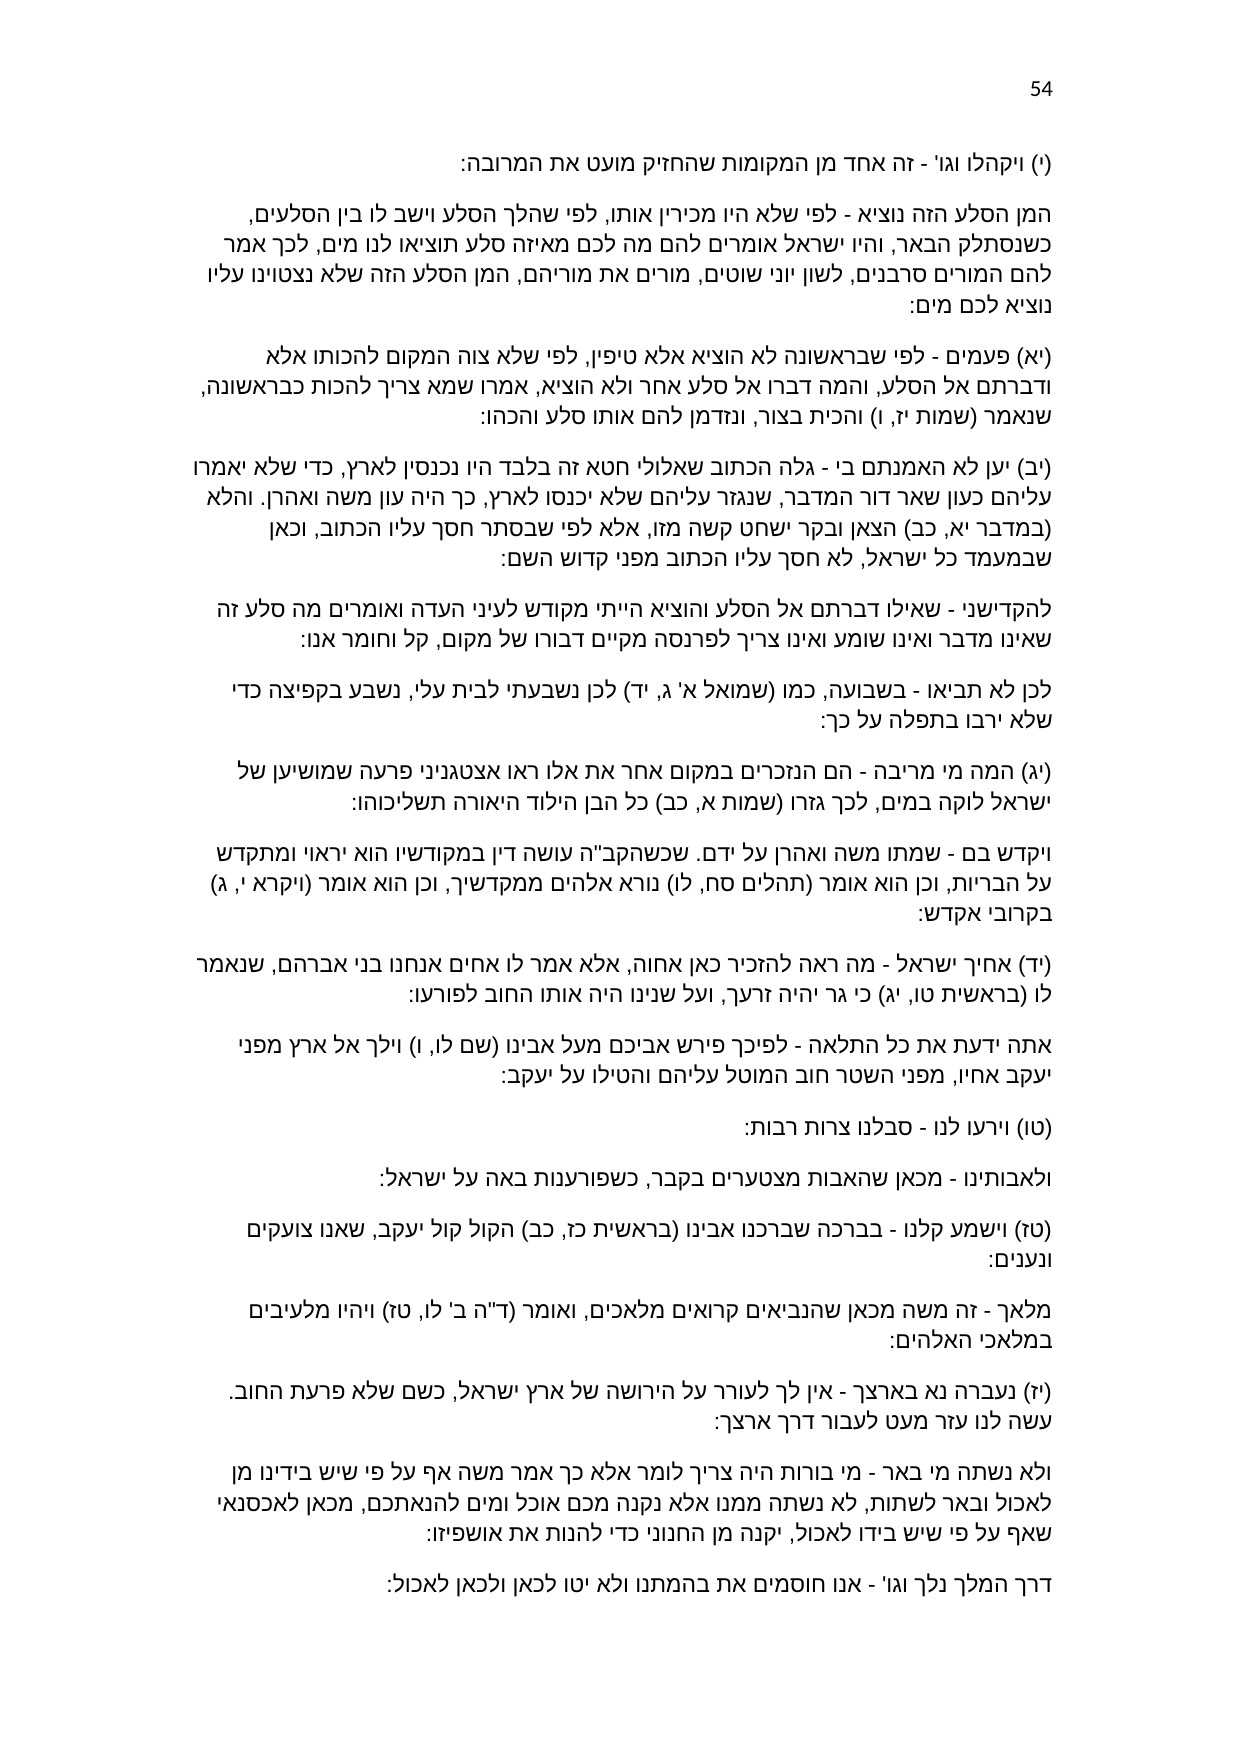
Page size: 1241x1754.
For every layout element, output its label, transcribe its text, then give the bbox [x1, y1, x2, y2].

text אתה ידעת את כל התלאה - לפיכך פירש אביכם מעל אבינו (שם לו, ו) וילך אל ארץ מפני יעקב אחיו, מפני השטר חוב המוטל עליהם והטילו על יעקב: [187, 1032, 1053, 1089]
text ויקדש בם - שמתו משה ואהרן על ידם. שכשהקב"ה עושה דין במקודשיו הוא יראוי ומתקדש על הבריות, וכן הוא אומר (תהלים סח, לו) נורא אלהים ממקדשיך, וכן הוא אומר (ויקרא י, ג) בקרובי אקדש: [187, 839, 1053, 926]
text ולאבותינו - מכאן שהאבות מצטערים בקבר, כשפורענות באה על ישראל: [187, 1164, 1053, 1191]
text ולא נשתה מי באר - מי בורות היה צריך לומר אלא כך אמר משה אף על פי שיש בידינו מן לאכול ובאר לשתות, לא נשתה ממנו אלא נקנה מכם אוכל ומים להנאתכם, מכאן לאכסנאי שאף על פי שיש בידו לאכול, יקנה מן החנוני כדי להנות את אושפיזו: [187, 1459, 1053, 1546]
text (יא) פעמים - לפי שבראשונה לא הוציא אלא טיפין, לפי שלא צוה המקום להכותו אלא ודברתם אל הסלע, והמה דברו אל סלע אחר ולא הוציא, אמרו שמא צריך להכות כבראשונה, שנאמר (שמות יז, ו) והכית בצור, ונזדמן להם אותו סלע והכהו: [187, 343, 1053, 429]
text (טז) וישמע קלנו - בברכה שברכנו אבינו (בראשית כז, כב) הקול קול יעקב, שאנו צועקים ונענים: [187, 1216, 1053, 1272]
text (יג) המה מי מריבה - הם הנזכרים במקום אחר את אלו ראו אצטגניני פרעה שמושיען של ישראל לוקה במים, לכך גזרו (שמות א, כב) כל הבן הילוד היאורה תשליכוהו: [187, 758, 1053, 815]
text דרך המלך נלך וגו' - אנו חוסמים את בהמתנו ולא יטו לכאן ולכאן לאכול: [187, 1571, 1053, 1597]
text מלאך - זה משה מכאן שהנביאים קרואים מלאכים, ואומר (ד"ה ב' לו, טז) ויהיו מלעיבים במלאכי האלהים: [187, 1297, 1053, 1353]
text (יז) נעברה נא בארצך - אין לך לעורר על הירושה של ארץ ישראל, כשם שלא פרעת החוב. עשה לנו עזר מעט לעבור דרך ארצך: [187, 1378, 1053, 1435]
text להקדישני - שאילו דברתם אל הסלע והוציא הייתי מקודש לעיני העדה ואומרים מה סלע זה שאינו מדבר ואינו שומע ואינו צריך לפרנסה מקיים דבורו של מקום, קל וחומר אנו: [187, 596, 1053, 652]
text המן הסלע הזה נוציא - לפי שלא היו מכירין אותו, לפי שהלך הסלע וישב לו בין הסלעים, כשנסתלק הבאר, והיו ישראל אומרים להם מה לכם מאיזה סלע תוציאו לנו מים, לכך אמר להם המורים סרבנים, לשון יוני שוטים, מורים את מוריהם, המן הסלע הזה שלא נצטוינו עליו נוציא לכם מים: [187, 201, 1053, 318]
text (יב) יען לא האמנתם בי - גלה הכתוב שאלולי חטא זה בלבד היו נכנסין לארץ, כדי שלא יאמרו עליהם כעון שאר דור המדבר, שנגזר עליהם שלא יכנסו לארץ, כך היה עון משה ואהרן. והלא (במדבר יא, כב) הצאן ובקר ישחט קשה מזו, אלא לפי שבסתר חסך עליו הכתוב, וכאן שבמעמד כל ישראל, לא חסך עליו הכתוב מפני קדוש השם: [187, 454, 1053, 571]
text (יד) אחיך ישראל - מה ראה להזכיר כאן אחוה, אלא אמר לו אחים אנחנו בני אברהם, שנאמר לו (בראשית טו, יג) כי גר יהיה זרעך, ועל שנינו היה אותו החוב לפורעו: [187, 951, 1053, 1008]
text (י) ויקהלו וגו' - זה אחד מן המקומות שהחזיק מועט את המרובה: [187, 150, 1053, 176]
text לכן לא תביאו - בשבועה, כמו (שמואל א' ג, יד) לכן נשבעתי לבית עלי, נשבע בקפיצה כדי שלא ירבו בתפלה על כך: [187, 677, 1053, 734]
text (טו) וירעו לנו - סבלנו צרות רבות: [187, 1113, 1053, 1140]
